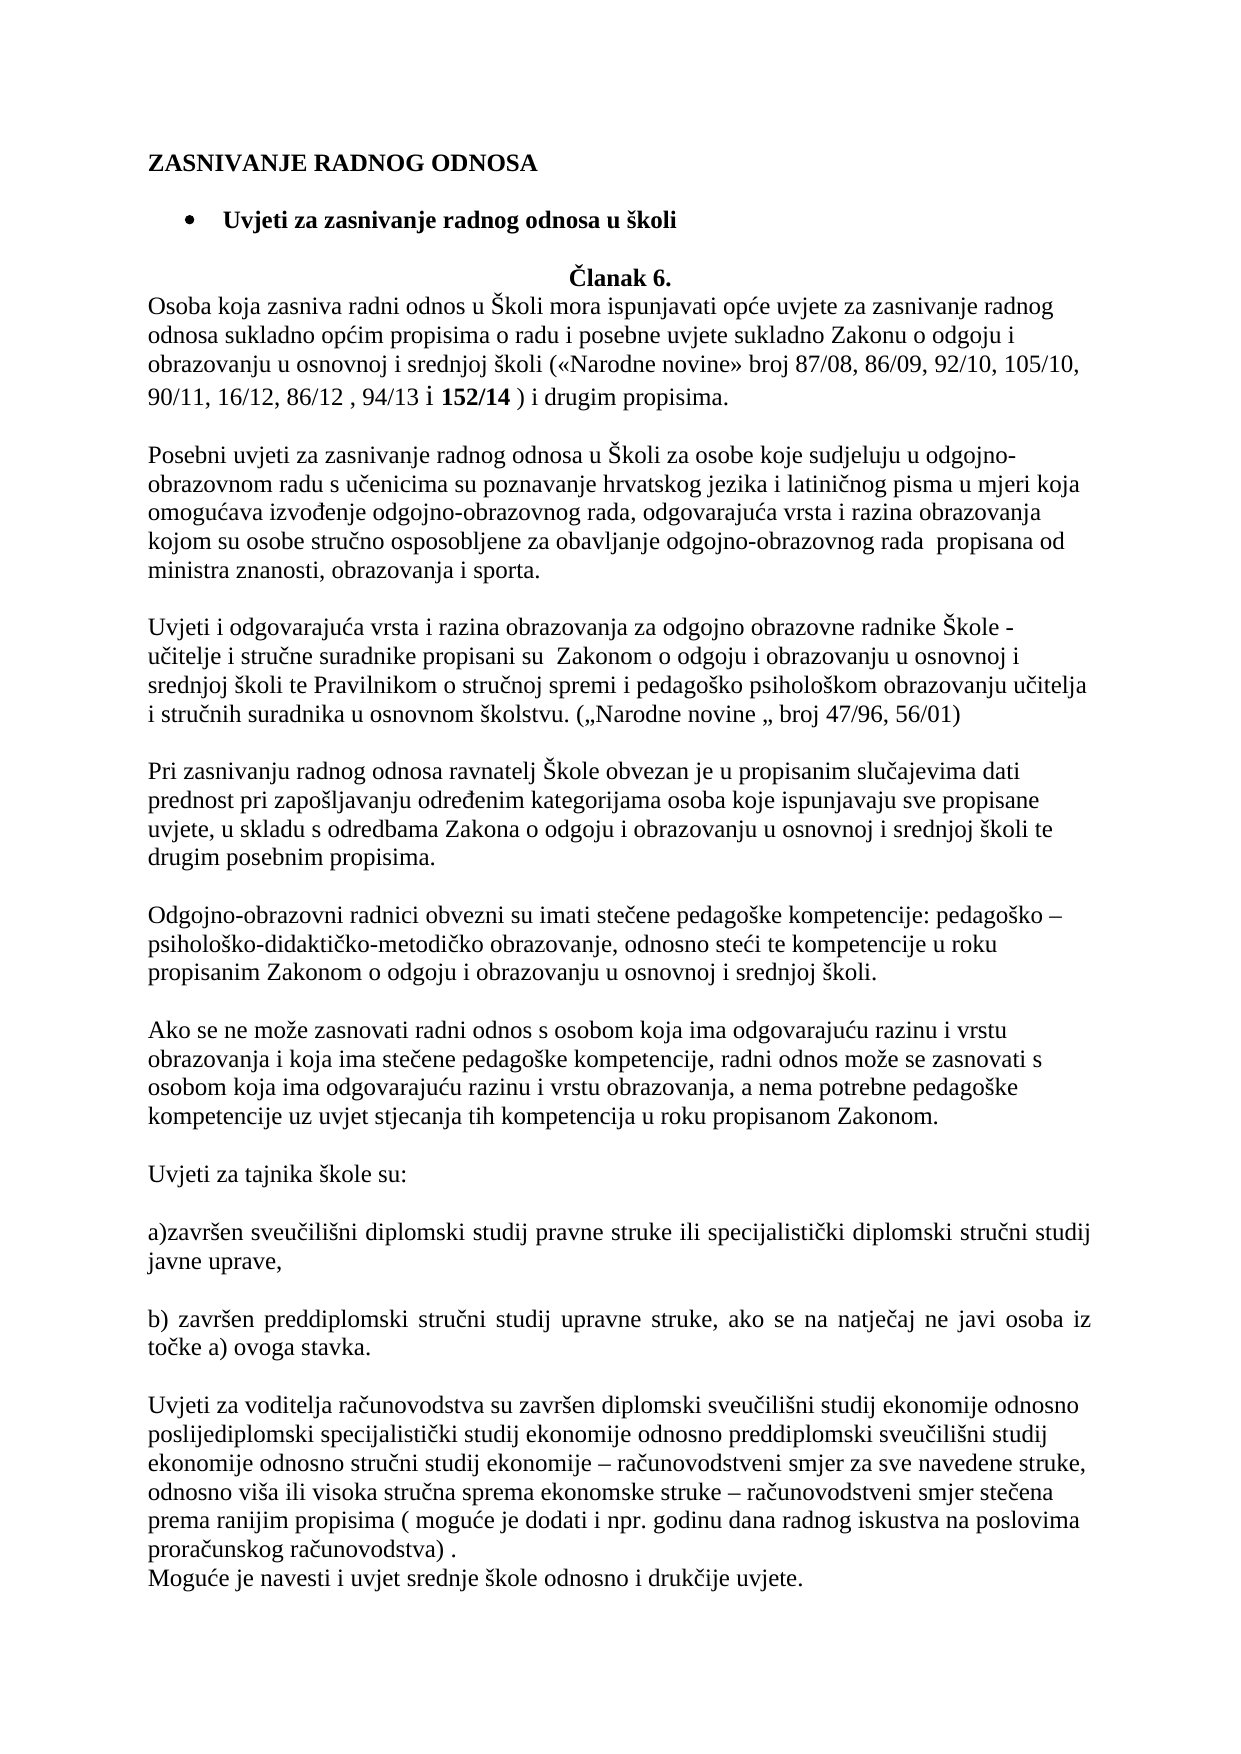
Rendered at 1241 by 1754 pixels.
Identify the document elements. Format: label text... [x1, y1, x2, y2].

text Moguće je navesti i uvjet srednje škole odnosno i drukčije uvjete. [148, 1563, 1093, 1592]
text Uvjeti za tajnika škole su: [148, 1159, 1093, 1188]
list Uvjeti za zasnivanje radnog odnosa u školi [185, 205, 1093, 234]
text Uvjeti i odgovarajuća vrsta i razina obrazovanja za odgojno obrazovne radnike Škole - učitelje i stručne suradnike propisani su Zakonom o odgoju i obrazovanju u osnovnoj i srednjoj školi te Pravilnikom o stručnoj spremi i pedagoško psihološkom obrazovanju učitelja i stručnih suradnika u osnovnom školstvu. („Narodne novine „ broj 47/96, 56/01) [148, 612, 1093, 727]
text a)završen sveučilišni diplomski studij pravne struke ili specijalistički diplomski stručni studij javne uprave, [148, 1217, 1093, 1274]
text Uvjeti za voditelja računovodstva su završen diplomski sveučilišni studij ekonomije odnosno poslijediplomski specijalistički studij ekonomije odnosno preddiplomski sveučilišni studij ekonomije odnosno stručni studij ekonomije – računovodstveni smjer za sve navedene struke, odnosno viša ili visoka stručna sprema ekonomske struke – računovodstveni smjer stečena prema ranijim propisima ( moguće je dodati i npr. godinu dana radnog iskustva na poslovima proračunskog računovodstva) . [148, 1390, 1093, 1563]
text b) završen preddiplomski stručni studij upravne struke, ako se na natječaj ne javi osoba iz točke a) ovoga stavka. [148, 1304, 1093, 1361]
text Posebni uvjeti za zasnivanje radnog odnosa u Školi za osobe koje sudjeluju u odgojno-obrazovnom radu s učenicima su poznavanje hrvatskog jezika i latiničnog pisma u mjeri koja omogućava izvođenje odgojno-obrazovnog rada, odgovarajuća vrsta i razina obrazovanja kojom su osobe stručno osposobljene za obavljanje odgojno-obrazovnog rada propisana od ministra znanosti, obrazovanja i sporta. [148, 440, 1093, 584]
text Ako se ne može zasnovati radni odnos s osobom koja ima odgovarajuću razinu i vrstu obrazovanja i koja ima stečene pedagoške kompetencije, radni odnos može se zasnovati s osobom koja ima odgovarajuću razinu i vrstu obrazovanja, a nema potrebne pedagoške kompetencije uz uvjet stjecanja tih kompetencija u roku propisanom Zakonom. [148, 1015, 1093, 1130]
text Osoba koja zasniva radni odnos u Školi mora ispunjavati opće uvjete za zasnivanje radnog odnosa sukladno općim propisima o radu i posebne uvjete sukladno Zakonu o odgoju i obrazovanju u osnovnoj i srednjoj školi («Narodne novine» broj 87/08, 86/09, 92/10, 105/10, 90/11, 16/12, 86/12 , 94/13 i 152/14 ) i drugim propisima. [148, 291, 1093, 411]
text Pri zasnivanju radnog odnosa ravnatelj Škole obvezan je u propisanim slučajevima dati prednost pri zapošljavanju određenim kategorijama osoba koje ispunjavaju sve propisane uvjete, u skladu s odredbama Zakona o odgoju i obrazovanju u osnovnoj i srednjoj školi te drugim posebnim propisima. [148, 756, 1093, 871]
subtitle ZASNIVANJE RADNOG ODNOSA [148, 148, 1093, 176]
text Odgojno-obrazovni radnici obvezni su imati stečene pedagoške kompetencije: pedagoško –psihološko-didaktičko-metodičko obrazovanje, odnosno steći te kompetencije u roku propisanim Zakonom o odgoju i obrazovanju u osnovnoj i srednjoj školi. [148, 900, 1093, 986]
text Članak 6. [148, 263, 1093, 291]
